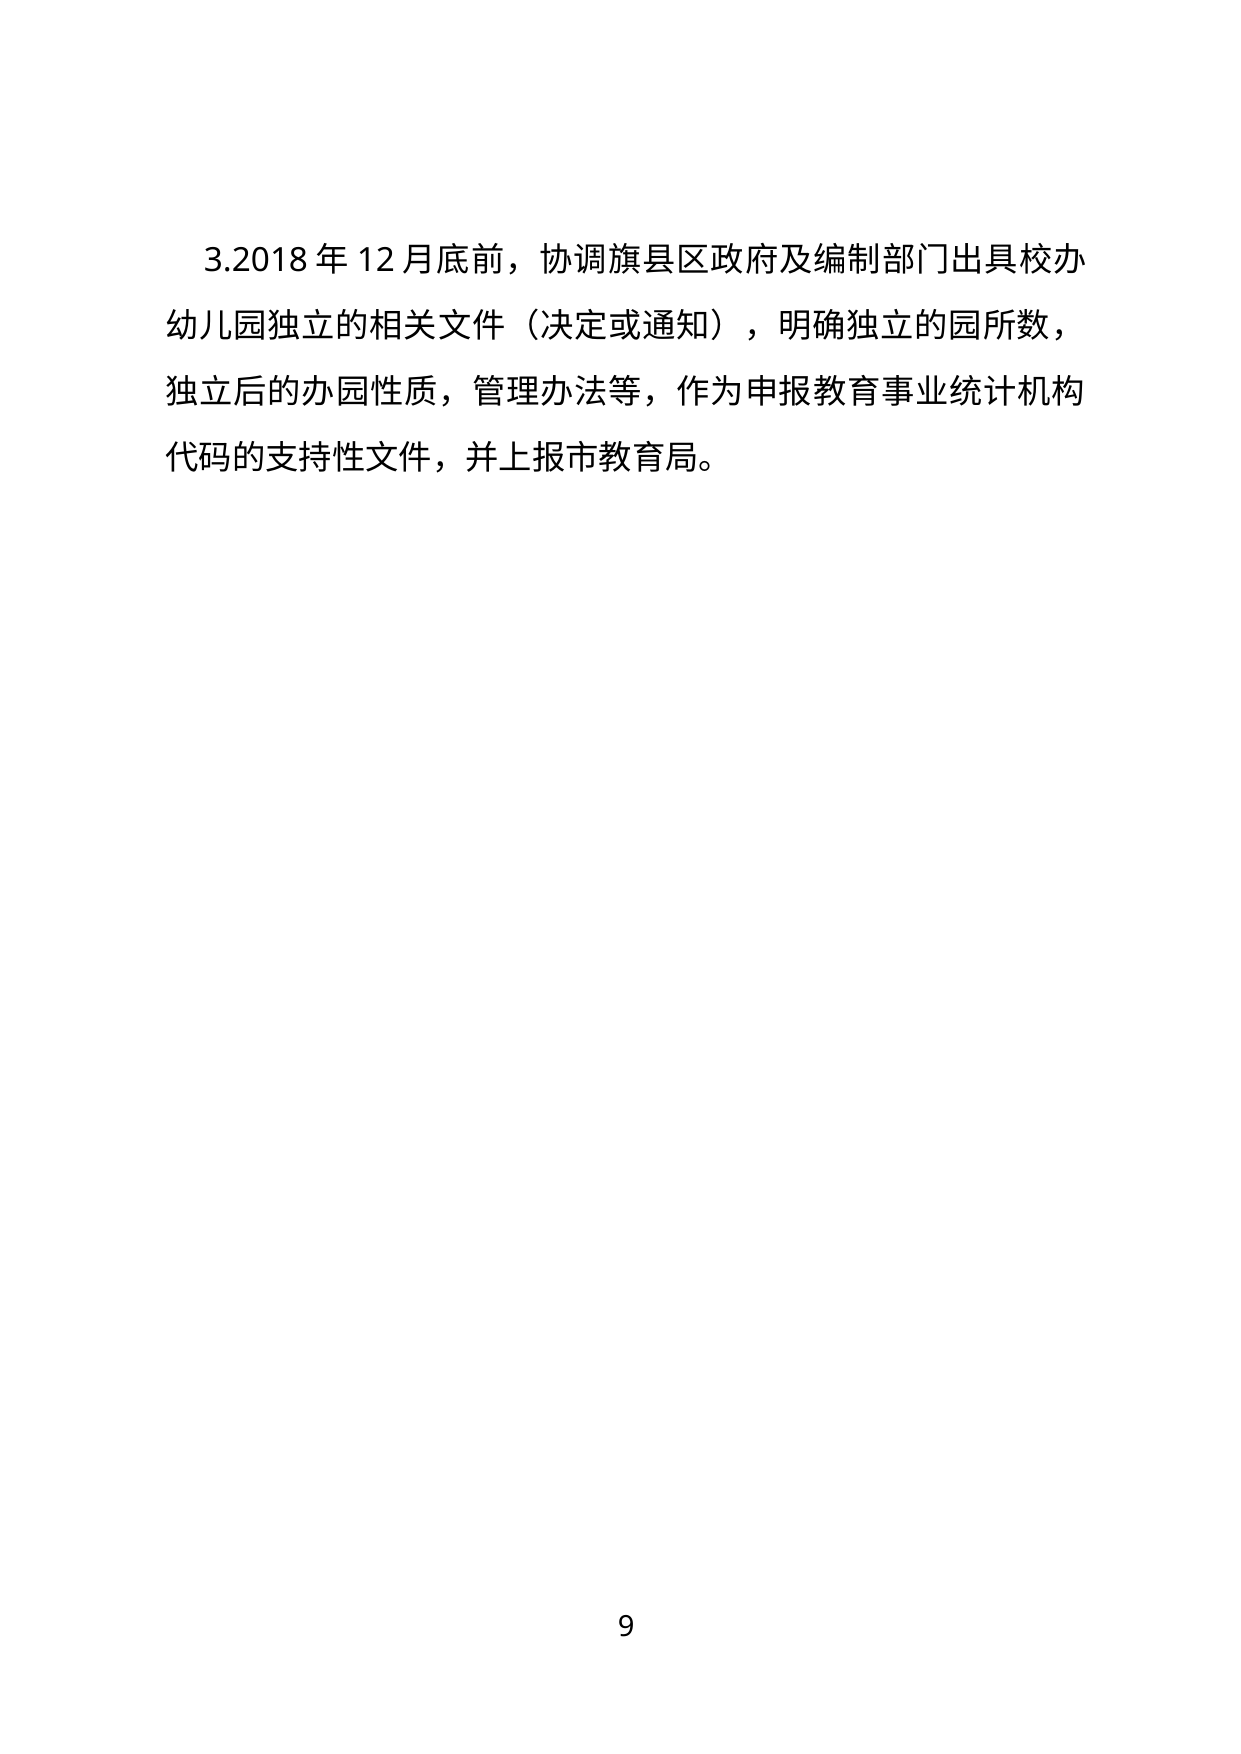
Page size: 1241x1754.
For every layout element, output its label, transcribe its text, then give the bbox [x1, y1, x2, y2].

text 3.2018年12月底前，协调旗县区政府及编制部门出具校办幼儿园独立的相关文件（决定或通知），明确独立的园所数，独立后的办园性质，管理办法等，作为申报教育事业统计机构代码的支持性文件，并上报市教育局。 [165, 224, 1087, 488]
